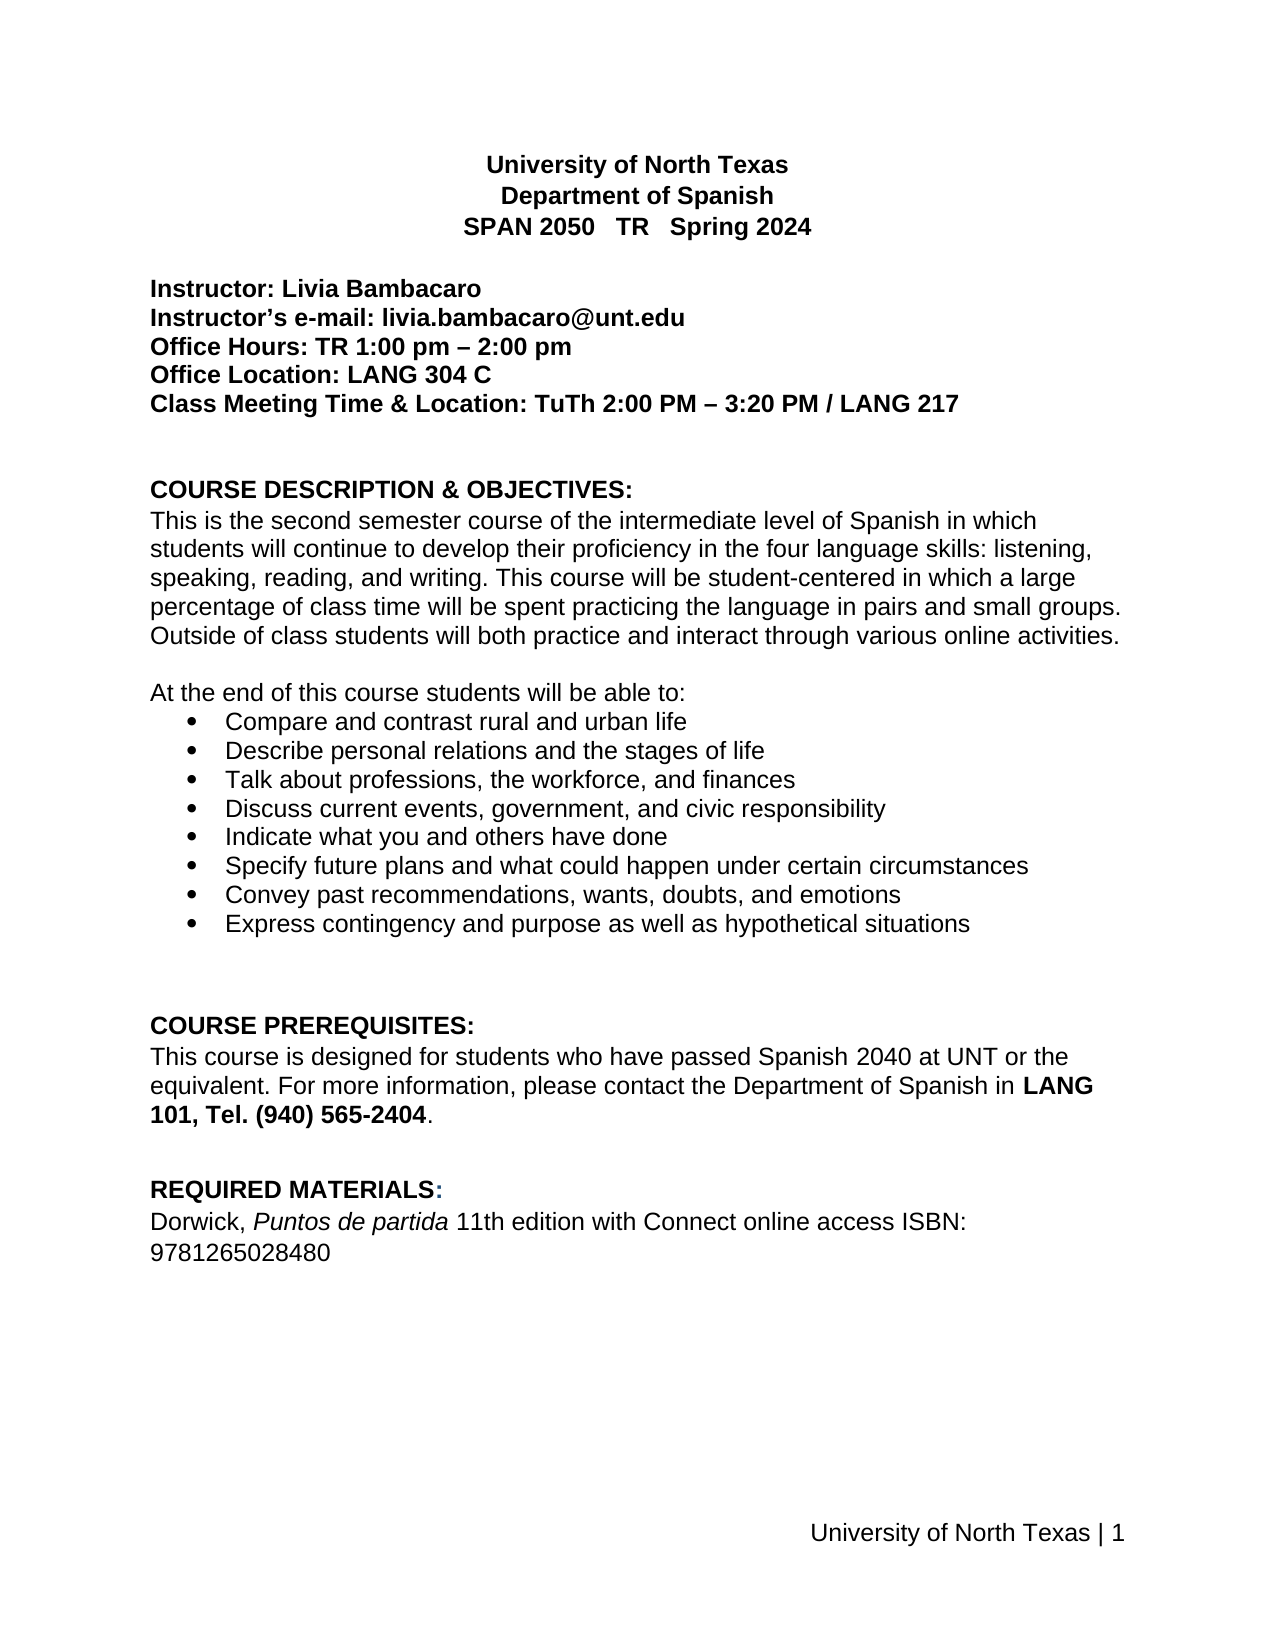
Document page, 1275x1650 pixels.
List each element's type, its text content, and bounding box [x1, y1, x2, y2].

subtitle Department of Spanish [150, 181, 1125, 210]
text This is the second semester course of the intermediate level of Spanish in which students will continue to develop their proficiency in the four language skills: listening, speaking, reading, and writing. This course will be student-centered in which a large percentage of class time will be spent practicing the language in pairs and small groups. Outside of class students will both practice and interact through various online activities. [150, 506, 1125, 649]
list Express contingency and purpose as well as hypothetical situations [187, 909, 1125, 938]
text This course is designed for students who have passed Spanish 2040 at UNT or the equivalent. For more information, please contact the Department of Spanish in LANG 101, Tel. (940) 565-2404. [150, 1042, 1125, 1129]
subtitle COURSE PREREQUISITES: [150, 1011, 1125, 1040]
text Instructor: Livia Bambacaro [150, 274, 1125, 303]
list Describe personal relations and the stages of life [187, 736, 1125, 765]
list Discuss current events, government, and civic responsibility [187, 793, 1125, 822]
subtitle REQUIRED MATERIALS: [150, 1176, 1125, 1204]
text Office Location: LANG 304 C [150, 360, 1125, 389]
text Office Hours: TR 1:00 pm – 2:00 pm [150, 332, 1125, 360]
subtitle COURSE DESCRIPTION & OBJECTIVES: [150, 475, 1125, 503]
subtitle University of North Texas [150, 150, 1125, 179]
text Instructor’s e-mail: livia.bambacaro@unt.edu [150, 303, 1125, 332]
text At the end of this course students will be able to: [150, 678, 1125, 707]
text Class Meeting Time & Location: TuTh 2:00 PM – 3:20 PM / LANG 217 [150, 389, 1125, 418]
list Compare and contrast rural and urban life [187, 707, 1125, 736]
list Specify future plans and what could happen under certain circumstances [187, 851, 1125, 880]
list Talk about professions, the workforce, and finances [187, 765, 1125, 793]
text Dorwick, Puntos de partida 11th edition with Connect online access ISBN: 9781265028480 [150, 1207, 1125, 1266]
subtitle SPAN 2050 TR Spring 2024 [150, 212, 1125, 241]
list Convey past recommendations, wants, doubts, and emotions [187, 880, 1125, 909]
list Indicate what you and others have done [187, 822, 1125, 851]
